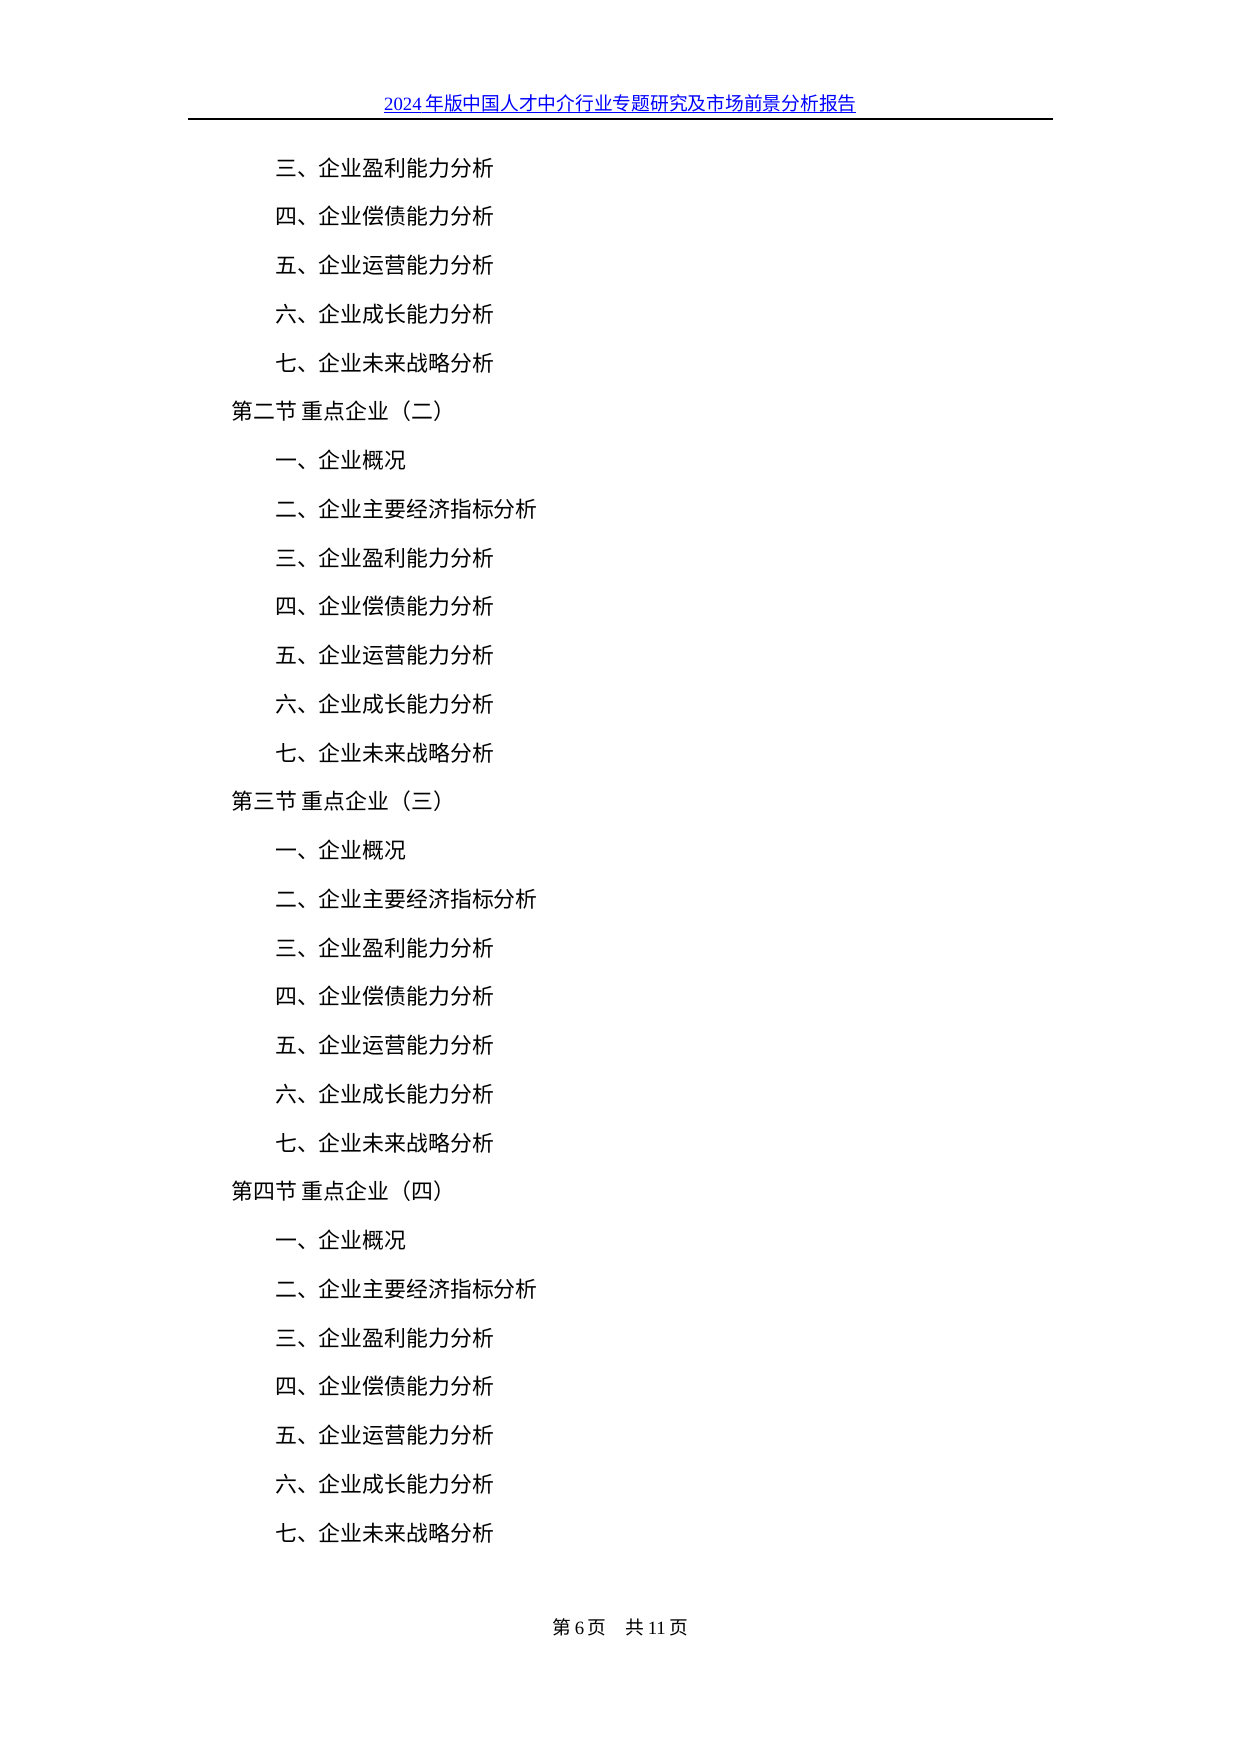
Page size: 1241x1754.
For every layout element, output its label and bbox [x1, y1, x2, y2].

text [187, 150, 1053, 1548]
